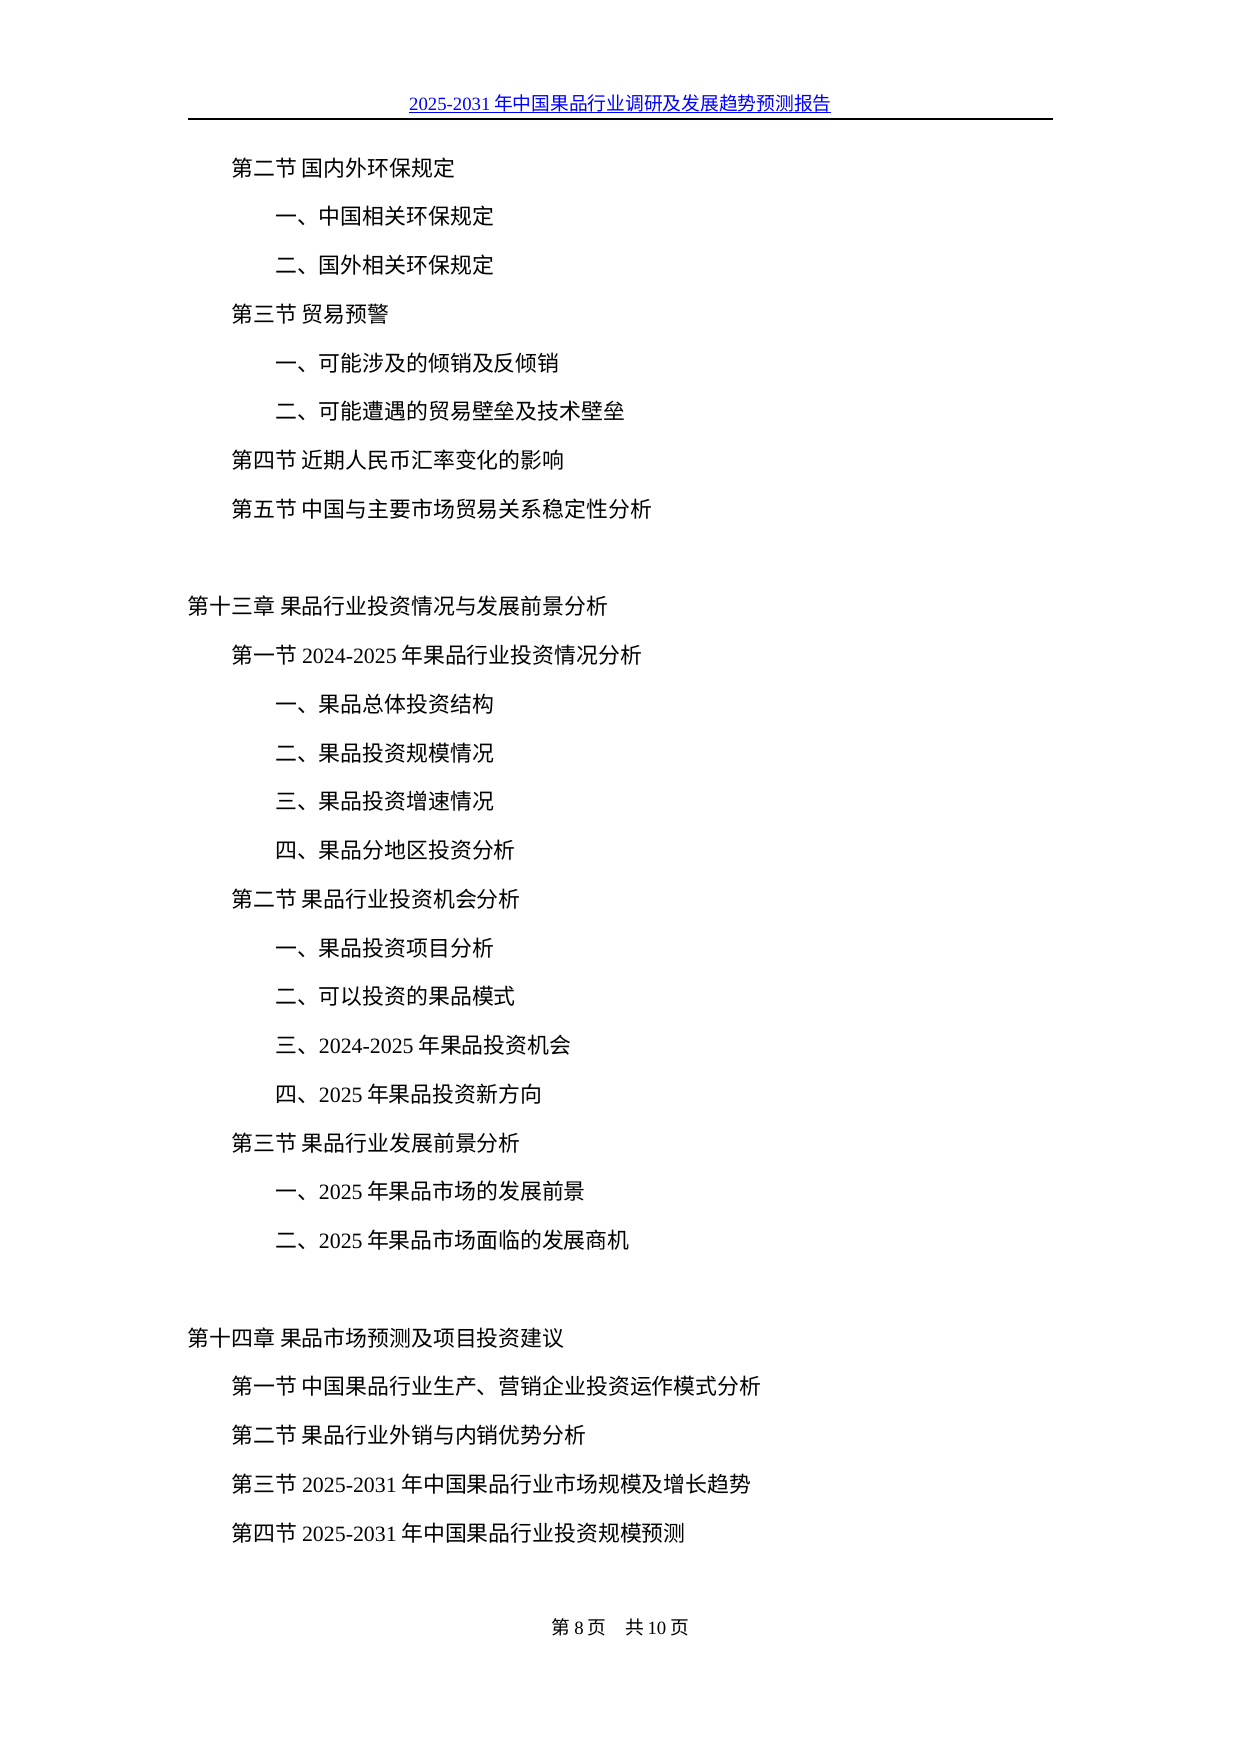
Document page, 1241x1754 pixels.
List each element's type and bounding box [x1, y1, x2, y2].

text [187, 150, 1053, 1548]
